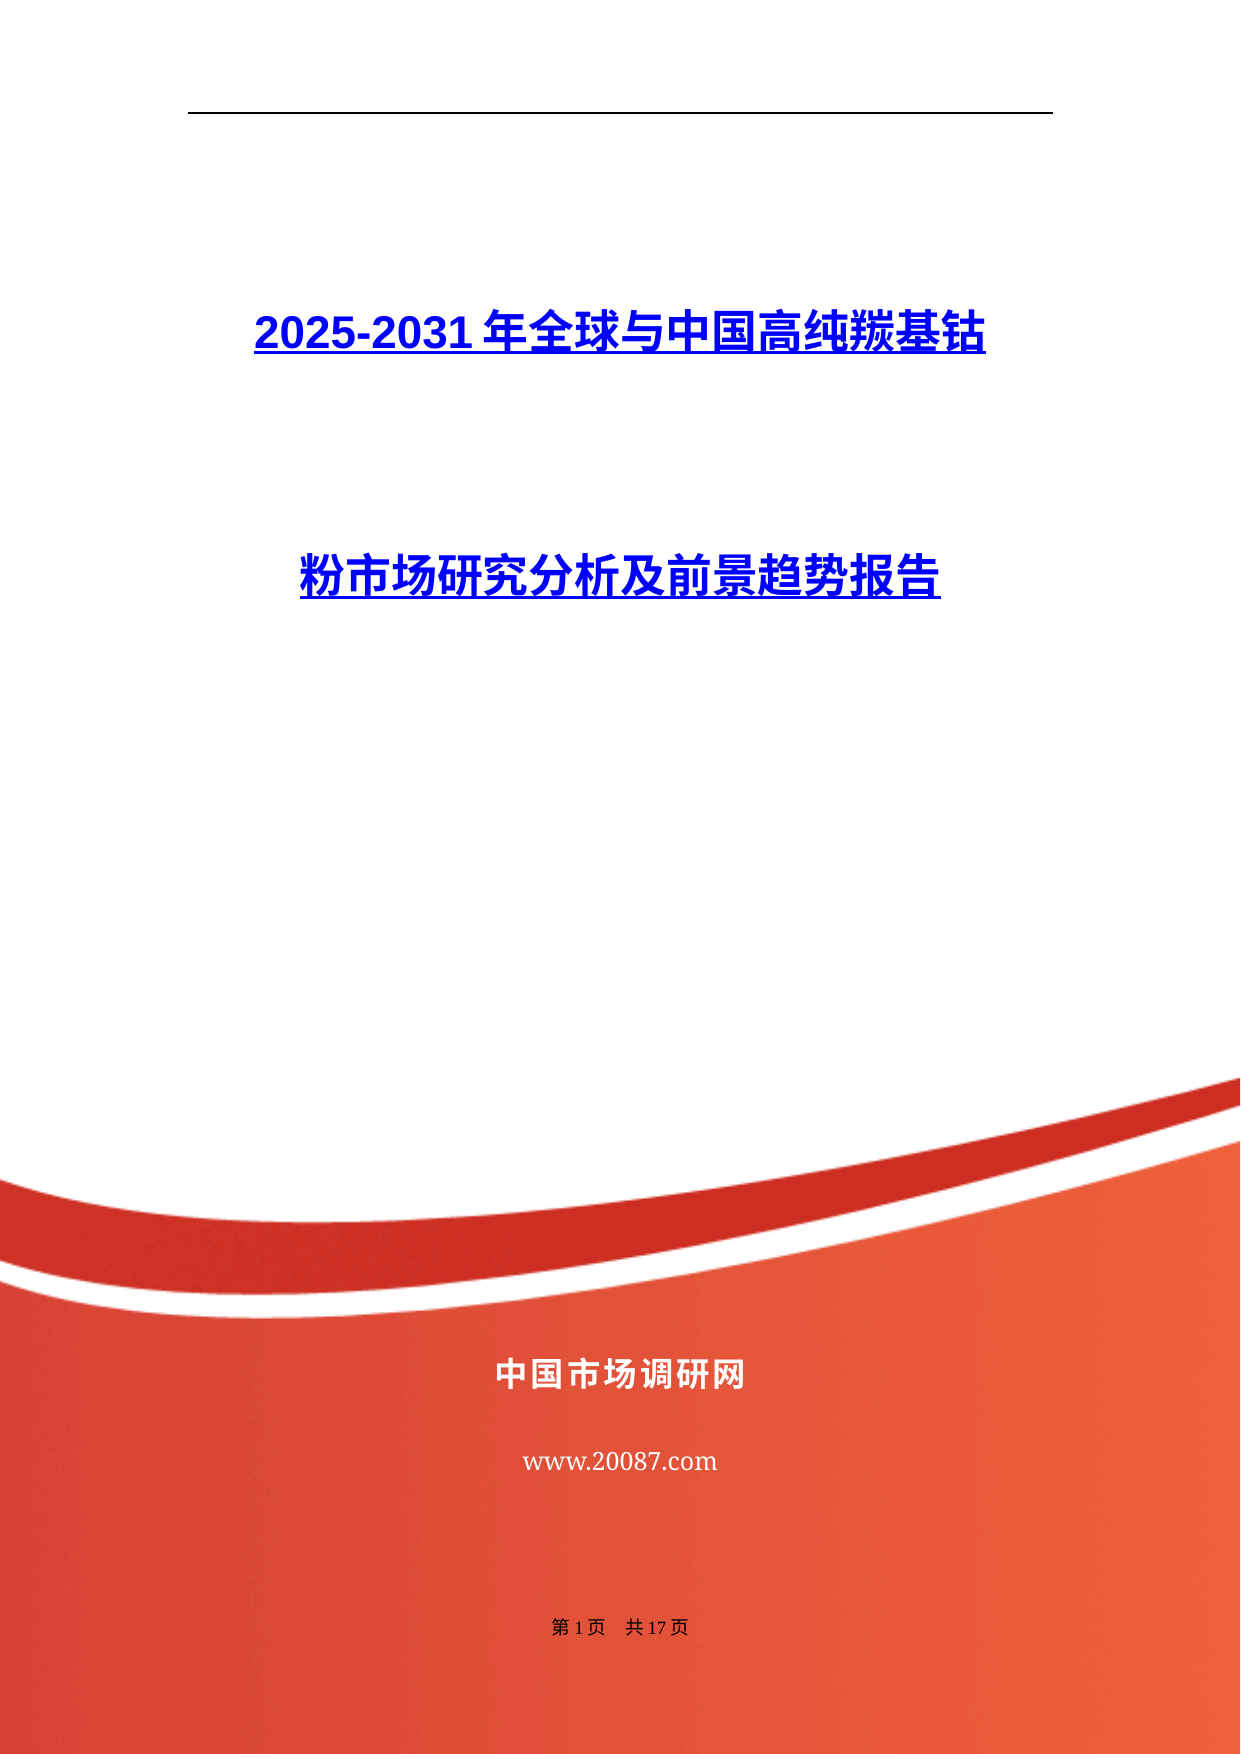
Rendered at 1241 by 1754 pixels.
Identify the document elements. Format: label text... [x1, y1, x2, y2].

subtitle 中国市场调研网 [187, 1339, 1053, 1404]
picture [0, 1006, 1241, 1754]
table_header 2025-2031年全球与中国高纯羰基钴粉市场研究分析及前景趋势报告 [188, 207, 1053, 773]
text www.20087.com [187, 1428, 1053, 1493]
